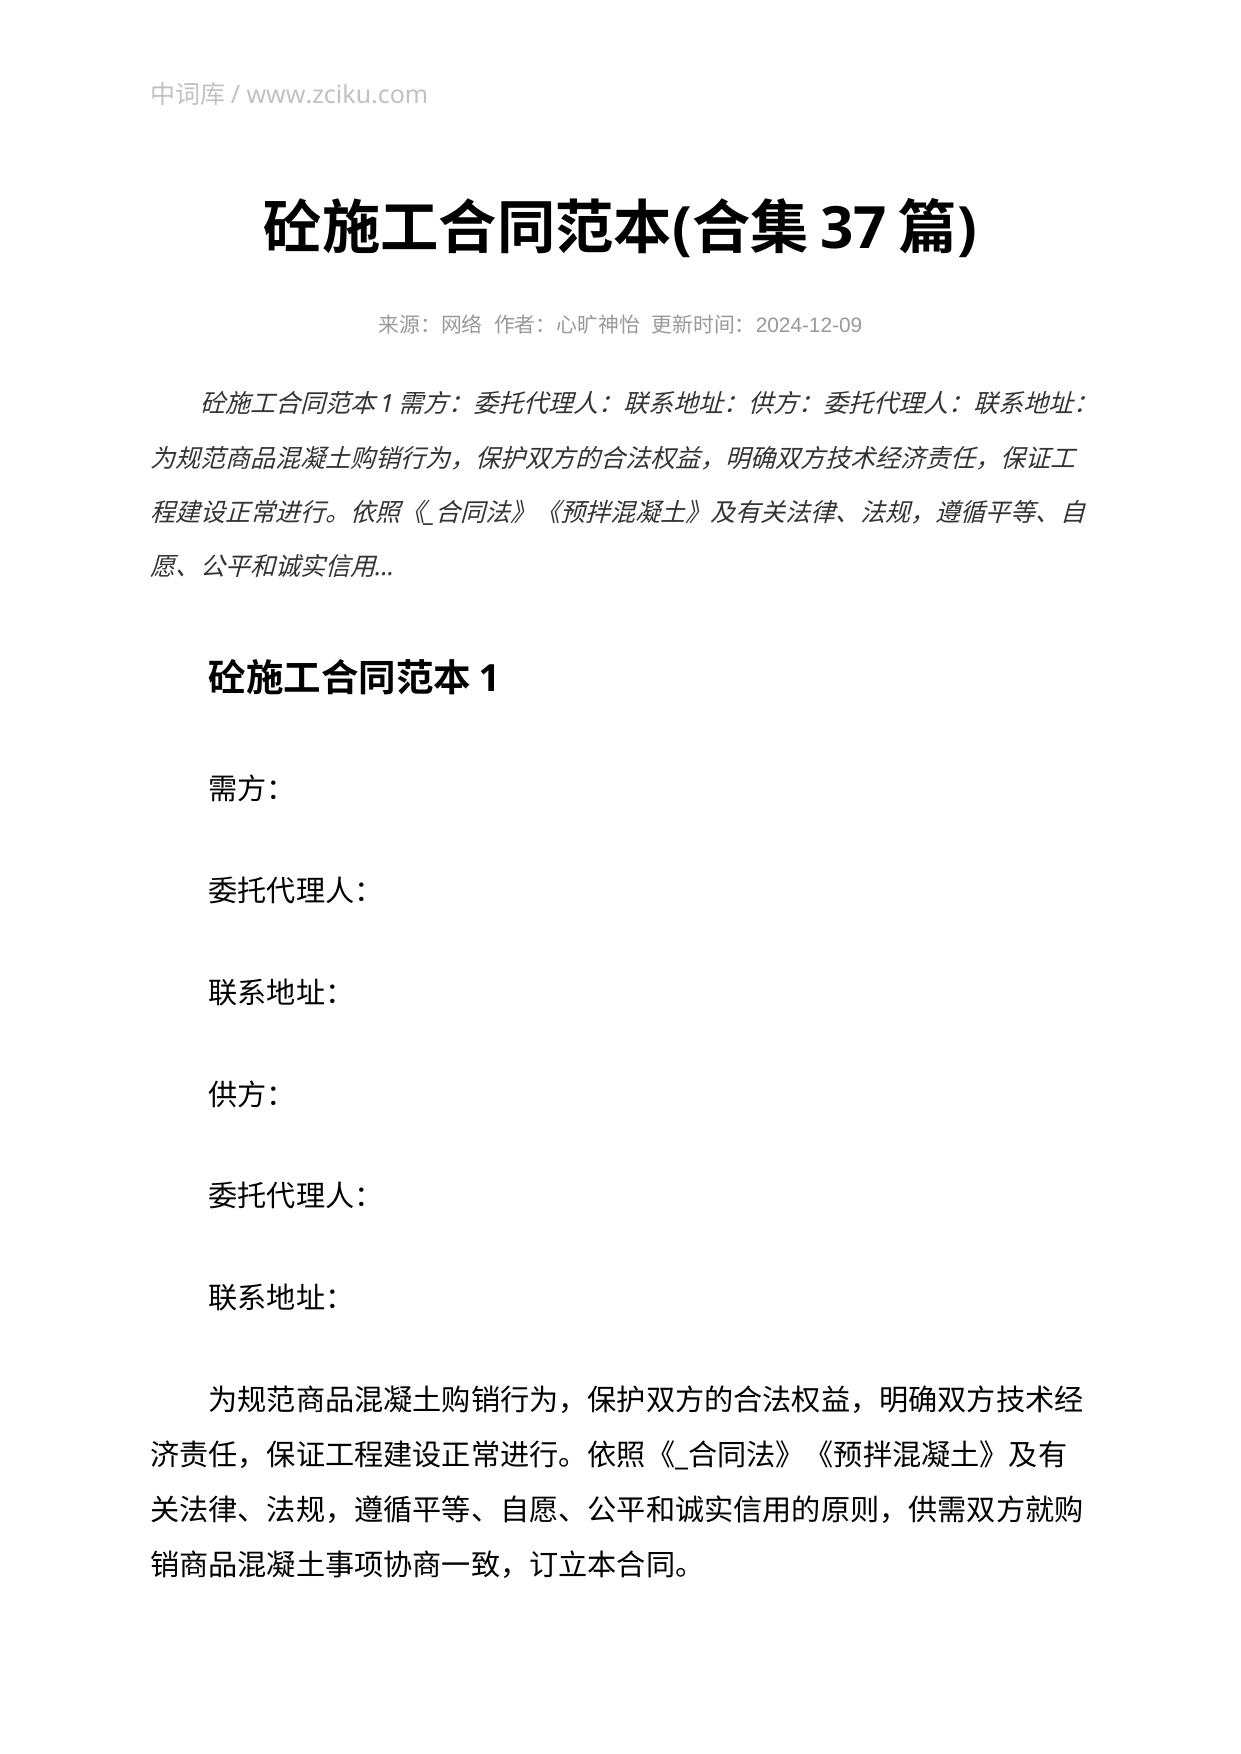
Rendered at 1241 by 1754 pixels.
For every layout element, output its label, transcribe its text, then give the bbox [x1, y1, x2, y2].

text 为规范商品混凝土购销行为，保护双方的合法权益，明确双方技术经济责任，保证工程建设正常进行。依照《_合同法》《预拌混凝土》及有关法律、法规，遵循平等、自愿、公平和诚实信用的原则，供需双方就购销商品混凝土事项协商一致，订立本合同。 [150, 1376, 1090, 1583]
text 供方： [150, 1071, 1090, 1113]
subtitle 砼施工合同范本(合集37篇) [150, 181, 1090, 266]
text 来源：网络 作者：心旷神怡 更新时间：2024-12-09 [150, 313, 1090, 337]
text 委托代理人： [150, 1173, 1090, 1215]
text 委托代理人： [150, 867, 1090, 910]
text 需方： [150, 766, 1090, 808]
text 联系地址： [150, 1274, 1090, 1317]
text 砼施工合同范本1需方：委托代理人：联系地址：供方：委托代理人：联系地址：为规范商品混凝土购销行为，保护双方的合法权益，明确双方技术经济责任，保证工程建设正常进行。依照《_合同法》《预拌混凝土》及有关法律、法规，遵循平等、自愿、公平和诚实信用... [150, 384, 1090, 583]
text 砼施工合同范本1 [150, 648, 1090, 703]
text 联系地址： [150, 969, 1090, 1012]
